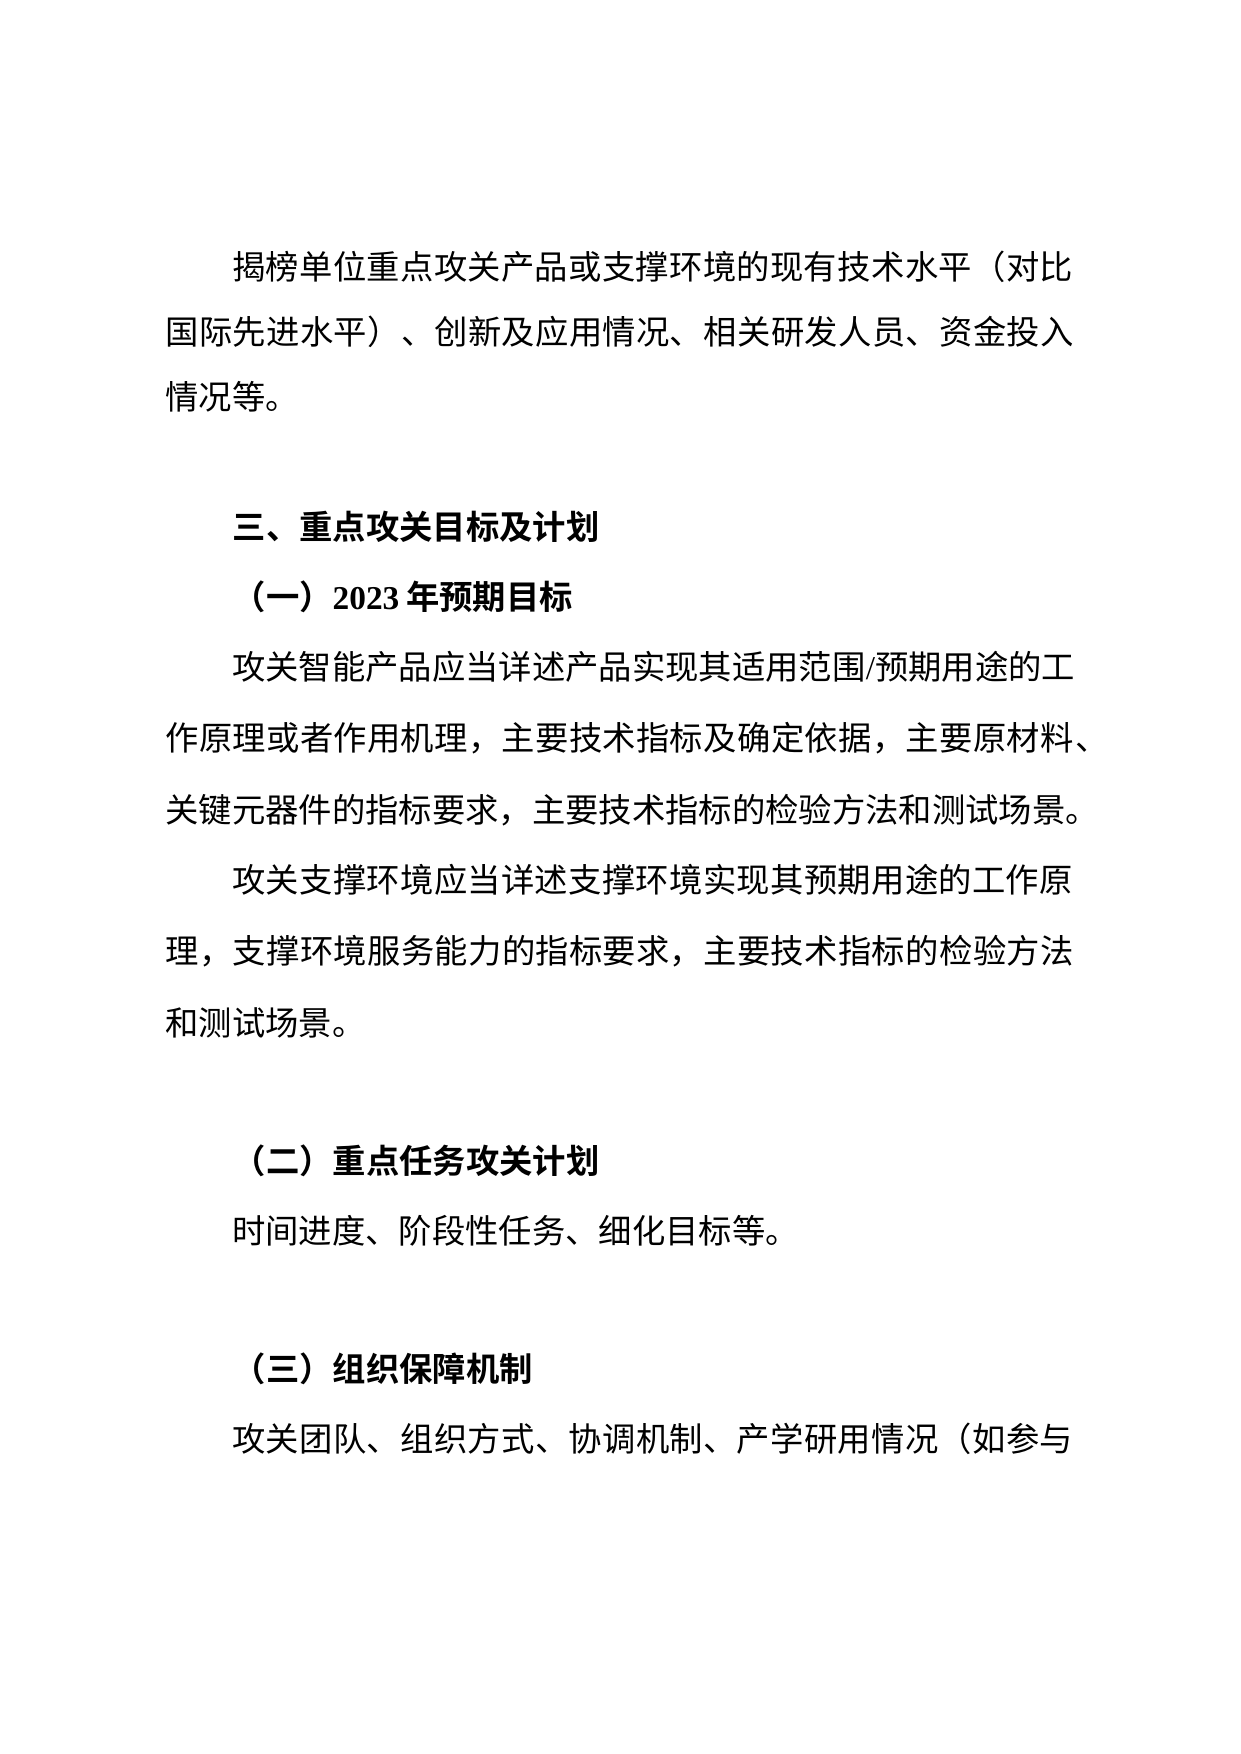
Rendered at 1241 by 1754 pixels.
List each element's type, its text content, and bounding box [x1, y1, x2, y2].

text （二）重点任务攻关计划 [165, 1127, 1075, 1192]
text 攻关支撑环境应当详述支撑环境实现其预期用途的工作原理，支撑环境服务能力的指标要求，主要技术指标的检验方法和测试场景。 [165, 845, 1075, 1053]
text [165, 1405, 1075, 1470]
text 揭榜单位重点攻关产品或支撑环境的现有技术水平（对比国际先进水平）、创新及应用情况、相关研发人员、资金投入情况等。 [165, 233, 1075, 428]
text （一）2023年预期目标 [165, 563, 1075, 628]
text 三、重点攻关目标及计划 [165, 493, 1075, 558]
text 时间进度、阶段性任务、细化目标等。 [165, 1196, 1075, 1261]
text 攻关智能产品应当详述产品实现其适用范围/预期用途的工作原理或者作用机理，主要技术指标及确定依据，主要原材料、关键元器件的指标要求，主要技术指标的检验方法和测试场景。 [165, 632, 1075, 840]
text （三）组织保障机制 [165, 1335, 1075, 1400]
